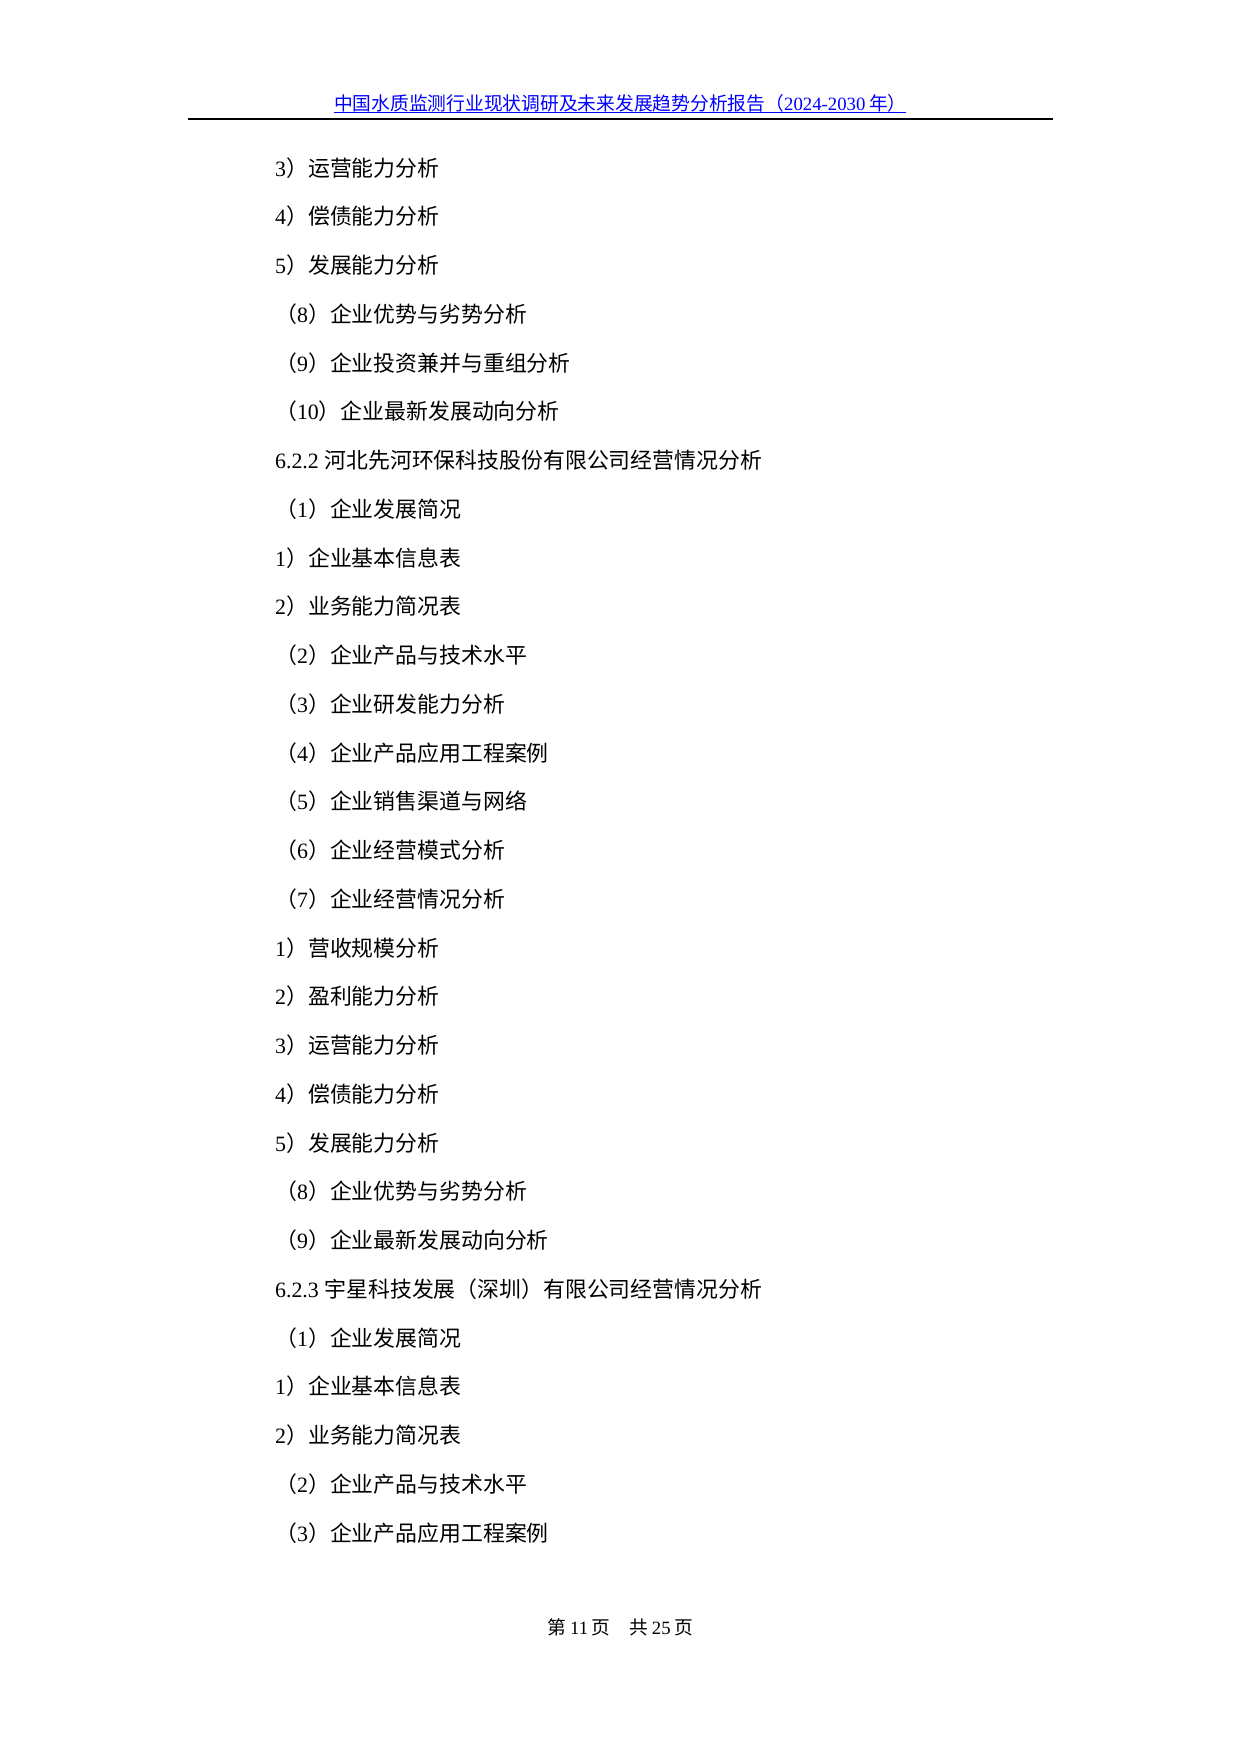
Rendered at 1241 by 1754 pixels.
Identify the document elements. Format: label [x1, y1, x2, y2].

text [187, 150, 1053, 1548]
